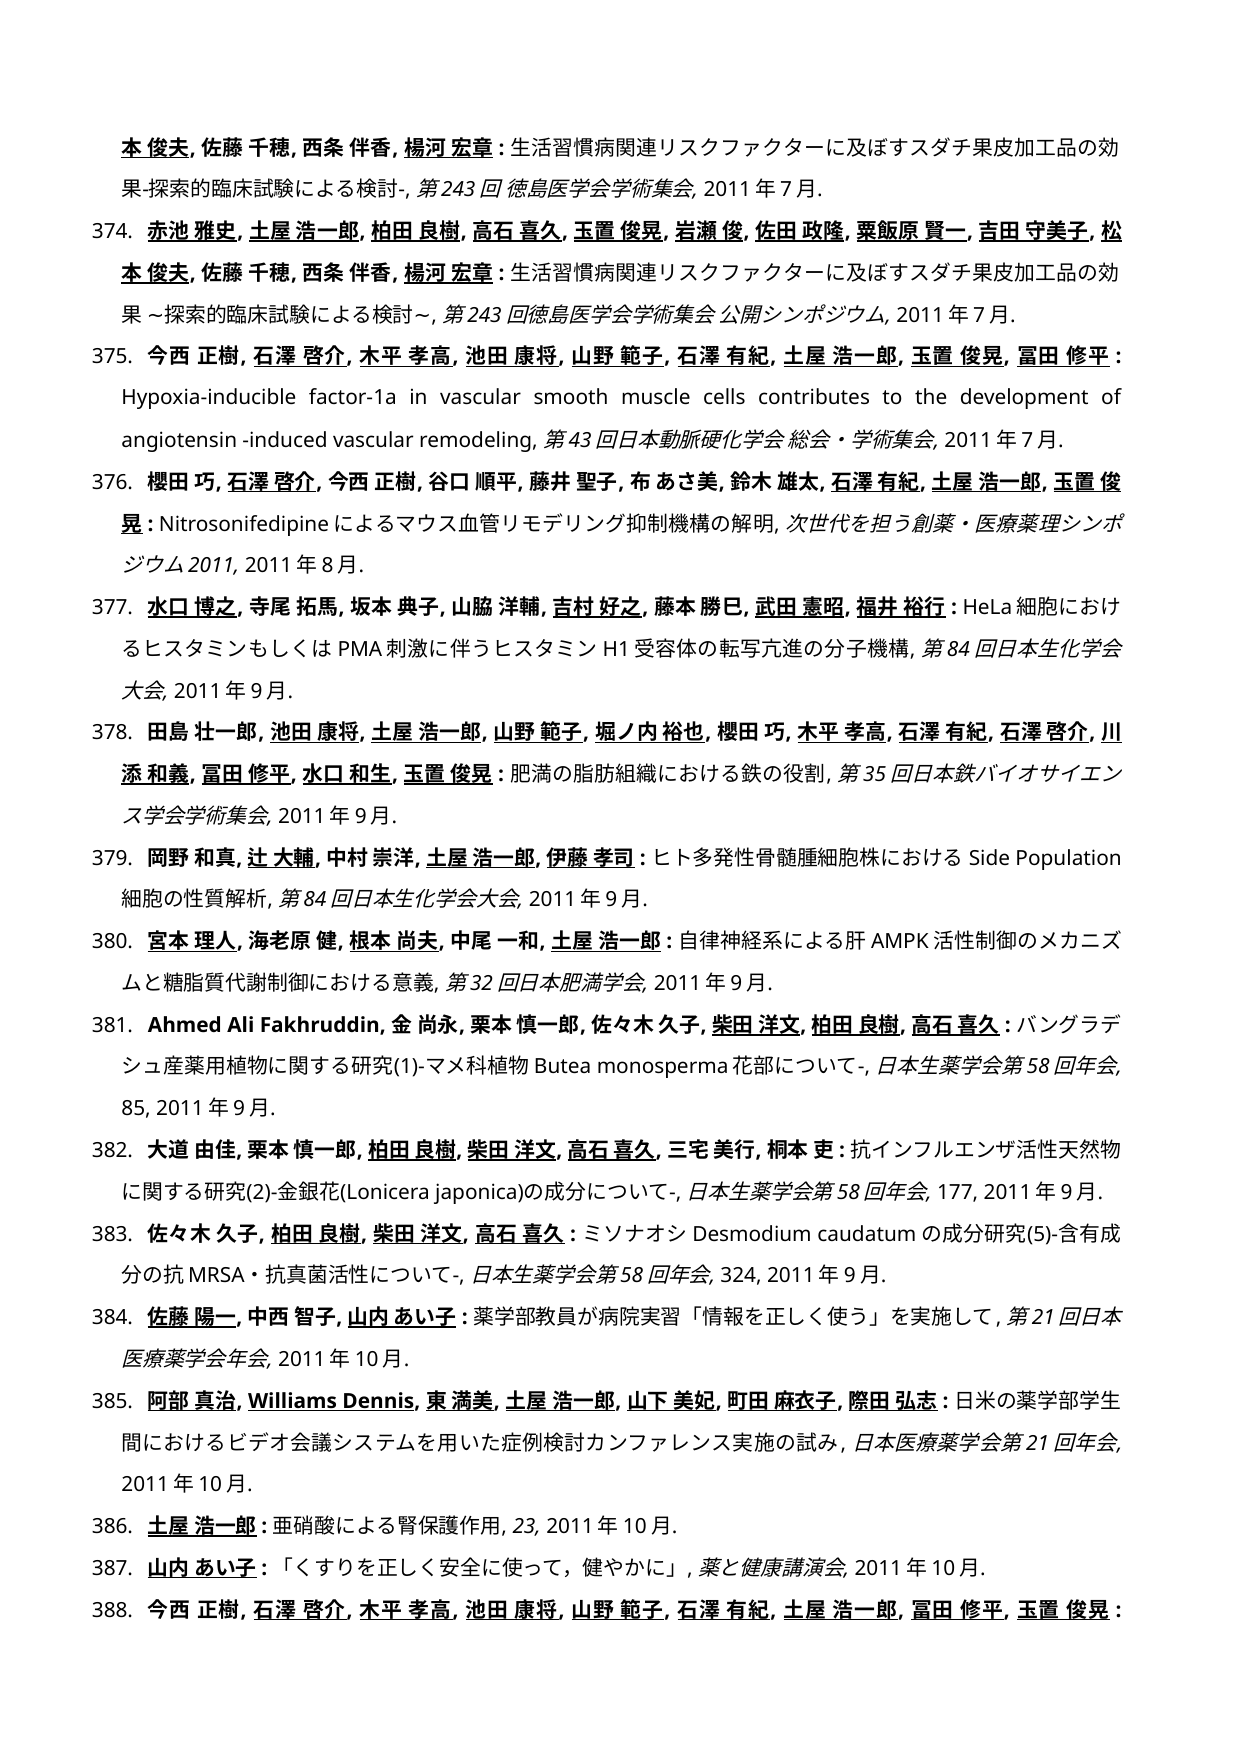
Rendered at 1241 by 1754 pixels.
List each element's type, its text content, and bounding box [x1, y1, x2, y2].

list 水口 博之, 寺尾 拓馬, 坂本 典子, 山脇 洋輔, 吉村 好之, 藤本 勝巳, 武田 憲昭, 福井 裕行 : HeLa細胞におけるヒスタミンもしくはPMA刺激に伴うヒスタミンH1受容体の転写亢進の分子機構, 第84回日本生化学会大会, 2011年9月. [92, 584, 1122, 710]
list 赤池 雅史, 土屋 浩一郎, 柏田 良樹, 高石 喜久, 玉置 俊晃, 岩瀬 俊, 佐田 政隆, 粟飯原 賢一, 吉田 守美子, 松本 俊夫, 佐藤 千穂, 西条 伴香, 楊河 宏章 : 生活習慣病関連リスクファクターに及ぼすスダチ果皮加工品の効果 ∼探索的臨床試験による検討∼, 第243回徳島医学会学術集会 公開シンポジウム, 2011年7月. [92, 209, 1122, 334]
list 佐々木 久子, 柏田 良樹, 柴田 洋文, 高石 喜久 : ミソナオシDesmodium caudatumの成分研究(5)-含有成分の抗MRSA・抗真菌活性について-, 日本生薬学会第58回年会, 324, 2011年9月. [92, 1211, 1122, 1295]
list Ahmed Ali Fakhruddin, 金 尚永, 栗本 慎一郎, 佐々木 久子, 柴田 洋文, 柏田 良樹, 高石 喜久 : バングラデシュ産薬用植物に関する研究(1)-マメ科植物Butea monosperma花部について-, 日本生薬学会第58回年会, 85, 2011年9月. [92, 1002, 1122, 1128]
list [92, 125, 1122, 209]
list 大道 由佳, 栗本 慎一郎, 柏田 良樹, 柴田 洋文, 高石 喜久, 三宅 美行, 桐本 吏 : 抗インフルエンザ活性天然物に関する研究(2)-金銀花(Lonicera japonica)の成分について-, 日本生薬学会第58回年会, 177, 2011年9月. [92, 1128, 1122, 1211]
list 山内 あい子 : 「くすりを正しく安全に使って，健やかに」, 薬と健康講演会, 2011年10月. [92, 1545, 1122, 1587]
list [92, 1587, 1122, 1629]
list 岡野 和真, 辻 大輔, 中村 崇洋, 土屋 浩一郎, 伊藤 孝司 : ヒト多発性骨髄腫細胞株におけるSide Population細胞の性質解析, 第84回日本生化学会大会, 2011年9月. [92, 835, 1122, 919]
list 土屋 浩一郎 : 亜硝酸による腎保護作用, 23, 2011年10月. [92, 1503, 1122, 1545]
list 田島 壮一郎, 池田 康将, 土屋 浩一郎, 山野 範子, 堀ノ内 裕也, 櫻田 巧, 木平 孝高, 石澤 有紀, 石澤 啓介, 川添 和義, 冨田 修平, 水口 和生, 玉置 俊晃 : 肥満の脂肪組織における鉄の役割, 第35回日本鉄バイオサイエンス学会学術集会, 2011年9月. [92, 710, 1122, 835]
list 宮本 理人, 海老原 健, 根本 尚夫, 中尾 一和, 土屋 浩一郎 : 自律神経系による肝AMPK活性制御のメカニズムと糖脂質代謝制御における意義, 第32回日本肥満学会, 2011年9月. [92, 919, 1122, 1002]
list 今西 正樹, 石澤 啓介, 木平 孝高, 池田 康将, 山野 範子, 石澤 有紀, 土屋 浩一郎, 玉置 俊晃, 冨田 修平 : Hypoxia-inducible factor-1a in vascular smooth muscle cells contributes to the development of angiotensin -induced vascular remodeling, 第43回日本動脈硬化学会 総会・学術集会, 2011年7月. [92, 334, 1122, 459]
list 阿部 真治, Williams Dennis, 東 満美, 土屋 浩一郎, 山下 美妃, 町田 麻衣子, 際田 弘志 : 日米の薬学部学生間におけるビデオ会議システムを用いた症例検討カンファレンス実施の試み, 日本医療薬学会第21回年会, 2011年10月. [92, 1378, 1122, 1503]
list 佐藤 陽一, 中西 智子, 山内 あい子 : 薬学部教員が病院実習「情報を正しく使う」を実施して, 第21回日本医療薬学会年会, 2011年10月. [92, 1295, 1122, 1378]
list 櫻田 巧, 石澤 啓介, 今西 正樹, 谷口 順平, 藤井 聖子, 布 あさ美, 鈴木 雄太, 石澤 有紀, 土屋 浩一郎, 玉置 俊晃 : Nitrosonifedipineによるマウス血管リモデリング抑制機構の解明, 次世代を担う創薬・医療薬理シンポジウム2011, 2011年8月. [92, 459, 1122, 584]
